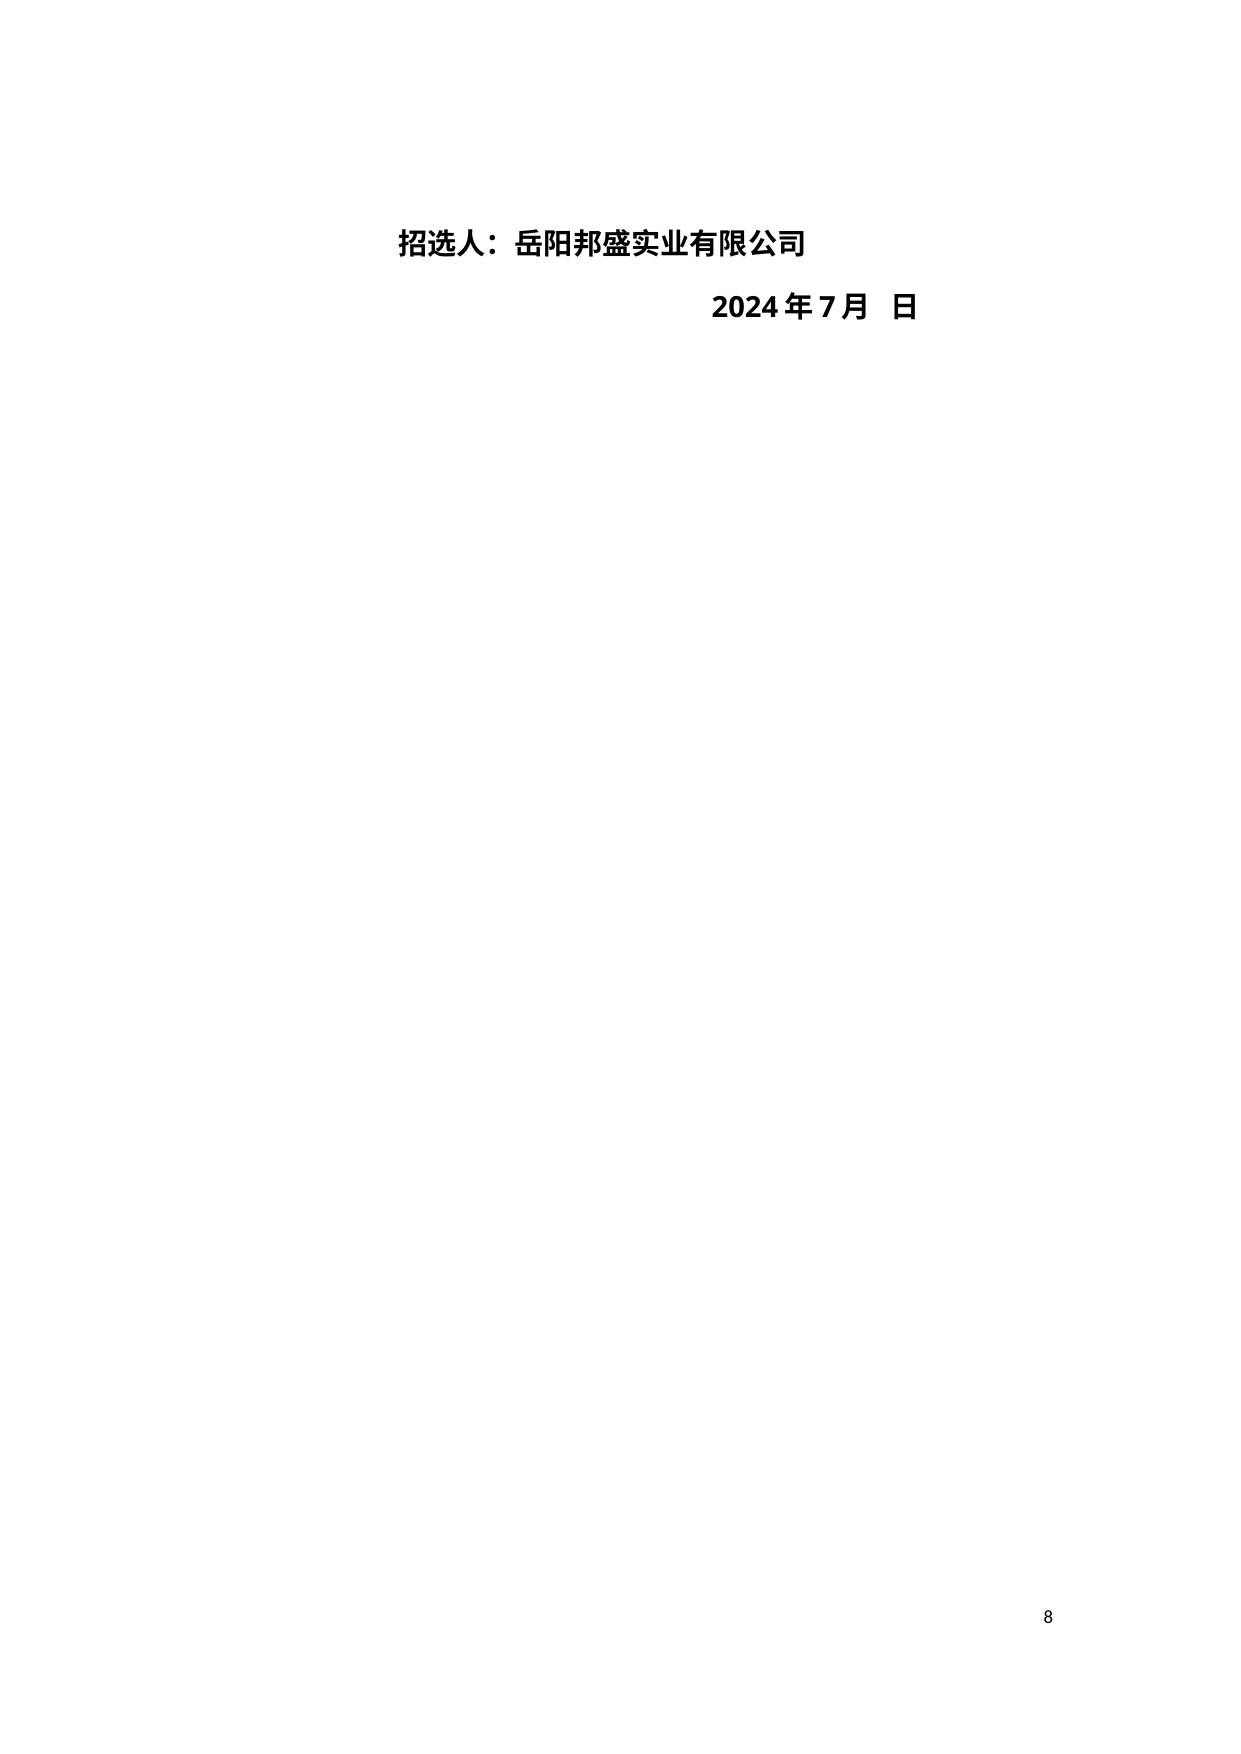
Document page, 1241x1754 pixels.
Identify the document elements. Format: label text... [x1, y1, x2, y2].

text 2024年7月 日 [187, 284, 1053, 326]
text 招选人：岳阳邦盛实业有限公司 [187, 220, 1053, 263]
